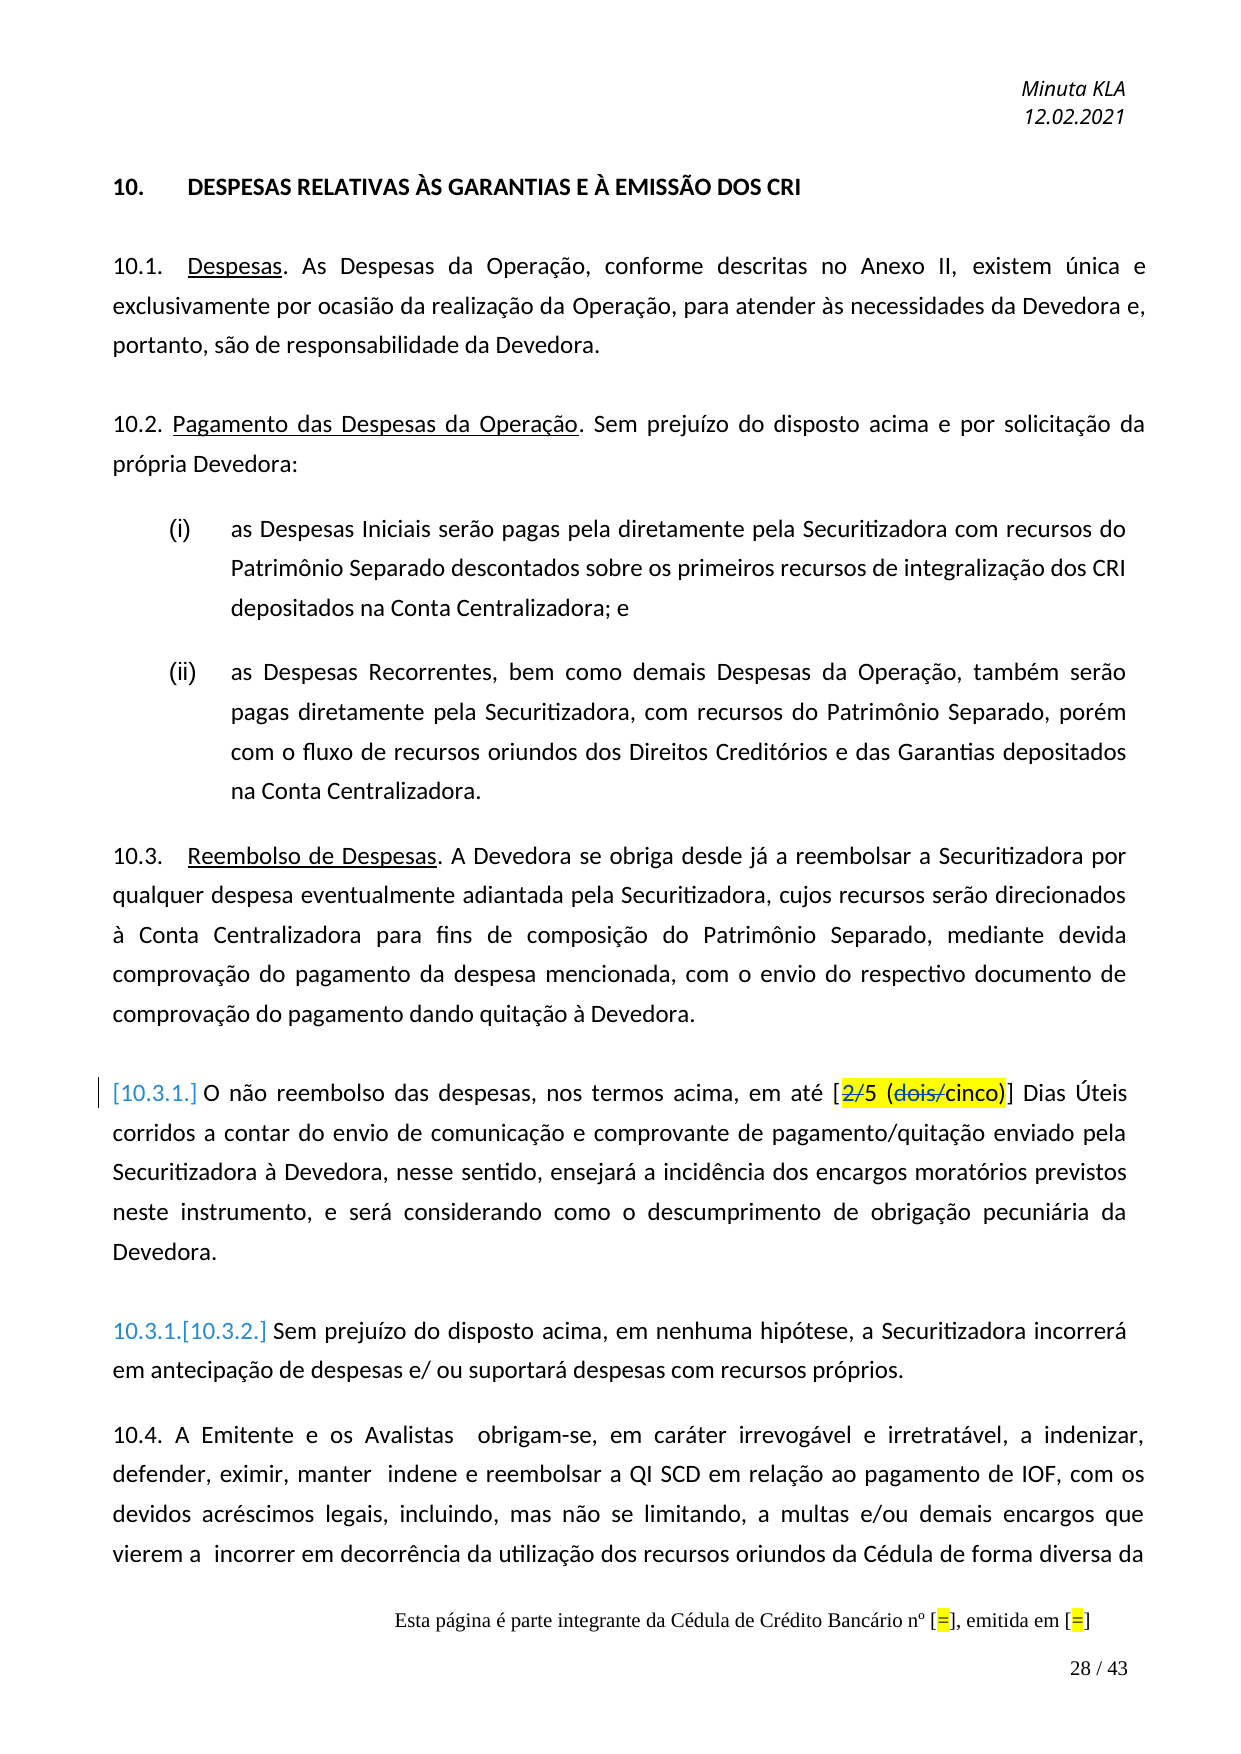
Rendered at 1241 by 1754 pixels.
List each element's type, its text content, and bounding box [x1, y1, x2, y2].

list O não reembolso das despesas, nos termos acima, em até [5 (cinco)] Dias Úteis corridos a contar do envio de comunicação e comprovante de pagamento/quitação enviado pela Securitizadora à Devedora, nesse sentido, ensejará a incidência dos encargos moratórios previstos neste instrumento, e será considerando como o descumprimento de obrigação pecuniária da Devedora. [112, 1077, 1128, 1266]
text 10. DESPESAS RELATIVAS ÀS GARANTIAS E À EMISSÃO DOS CRI [112, 171, 1146, 202]
list Sem prejuízo do disposto acima, em nenhuma hipótese, a Securitizadora incorrerá em antecipação de despesas e/ ou suportará despesas com recursos próprios. [112, 1315, 1128, 1385]
text 10.1. Despesas. As Despesas da Operação, conforme descritas no Anexo II, existem única e exclusivamente por ocasião da realização da Operação, para atender às necessidades da Devedora e, portanto, são de responsabilidade da Devedora. [112, 250, 1146, 360]
text 10.2. Pagamento das Despesas da Operação. Sem prejuízo do disposto acima e por solicitação da própria Devedora: [112, 409, 1146, 479]
list Reembolso de Despesas. A Devedora se obriga desde já a reembolsar a Securitizadora por qualquer despesa eventualmente adiantada pela Securitizadora, cujos recursos serão direcionados à Conta Centralizadora para fins de composição do Patrimônio Separado, mediante devida comprovação do pagamento da despesa mencionada, com o envio do respectivo documento de comprovação do pagamento dando quitação à Devedora. [112, 840, 1128, 1029]
list as Despesas Iniciais serão pagas pela diretamente pela Securitizadora com recursos do Patrimônio Separado descontados sobre os primeiros recursos de integralização dos CRI depositados na Conta Centralizadora; e [169, 513, 1128, 622]
list as Despesas Recorrentes, bem como demais Despesas da Operação, também serão pagas diretamente pela Securitizadora, com recursos do Patrimônio Separado, porém com o fluxo de recursos oriundos dos Direitos Creditórios e das Garantias depositados na Conta Centralizadora. [169, 657, 1128, 806]
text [112, 1419, 1146, 1568]
